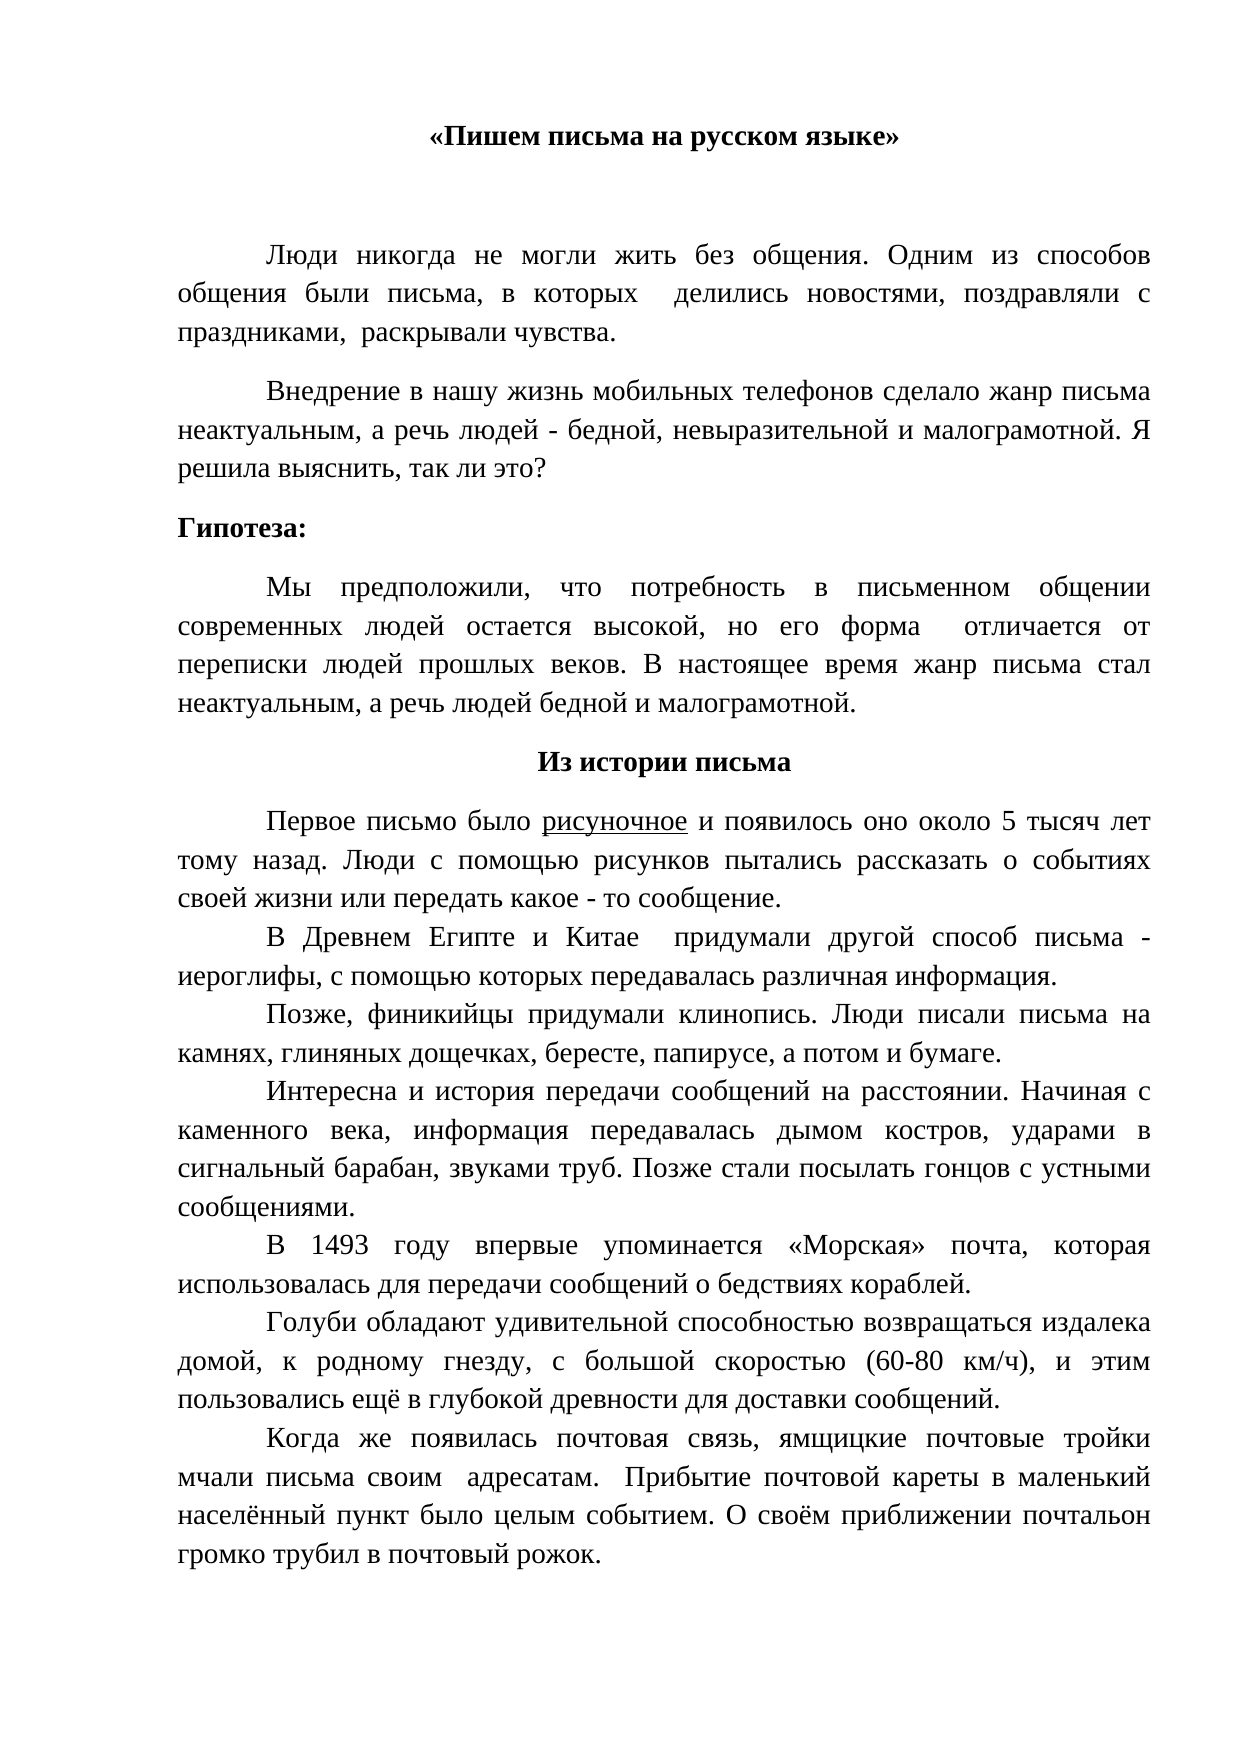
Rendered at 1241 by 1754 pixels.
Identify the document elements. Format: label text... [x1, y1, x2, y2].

text В Древнем Египте и Китае придумали другой способ письма - иероглифы, с помощью которых передавалась различная информация. [177, 919, 1152, 991]
text Интересна и история передачи сообщений на расстоянии. Начиная с каменного века, информация передавалась дымом костров, ударами в сигнальный барабан, звуками труб. Позже стали посылать гонцов с устными сообщениями. [177, 1073, 1152, 1222]
text Из истории письма [177, 744, 1152, 778]
text Первое письмо было рисуночное и появилось оно около 5 тысяч лет тому назад. Люди с помощью рисунков пытались рассказать о событиях своей жизни или передать какое - то сообщение. [177, 803, 1152, 914]
text В 1493 году впервые упоминается «Морская» почта, которая использовалась для передачи сообщений о бедствиях кораблей. [177, 1227, 1152, 1299]
text Позже, финикийцы придумали клинопись. Люди писали письма на камнях, глиняных дощечках, бересте, папирусе, а потом и бумаге. [177, 996, 1152, 1068]
text Гипотеза: [177, 510, 1152, 543]
text «Пишем письма на русском языке» [177, 118, 1152, 152]
text Внедрение в нашу жизнь мобильных телефонов сделало жанр письма неактуальным, а речь людей - бедной, невыразительной и малограмотной. Я решила выяснить, так ли это? [177, 373, 1152, 484]
text Люди никогда не могли жить без общения. Одним из способов общения были письма, в которых делились новостями, поздравляли с праздниками, раскрывали чувства. [177, 237, 1152, 347]
text Мы предположили, что потребность в письменном общении современных людей остается высокой, но его форма отличается от переписки людей прошлых веков. В настоящее время жанр письма стал неактуальным, а речь людей бедной и малограмотной. [177, 569, 1152, 718]
text Голуби обладают удивительной способностью возвращаться издалека домой, к родному гнезду, с большой скоростью (60-), и этим пользовались ещё в глубокой древности для доставки сообщений. [177, 1304, 1152, 1415]
text Когда же появилась почтовая связь, ямщицкие почтовые тройки мчали письма своим адресатам. Прибытие почтовой кареты в маленький населённый пункт было целым событием. О своём приближении почтальон громко трубил в почтовый рожок. [177, 1420, 1152, 1569]
